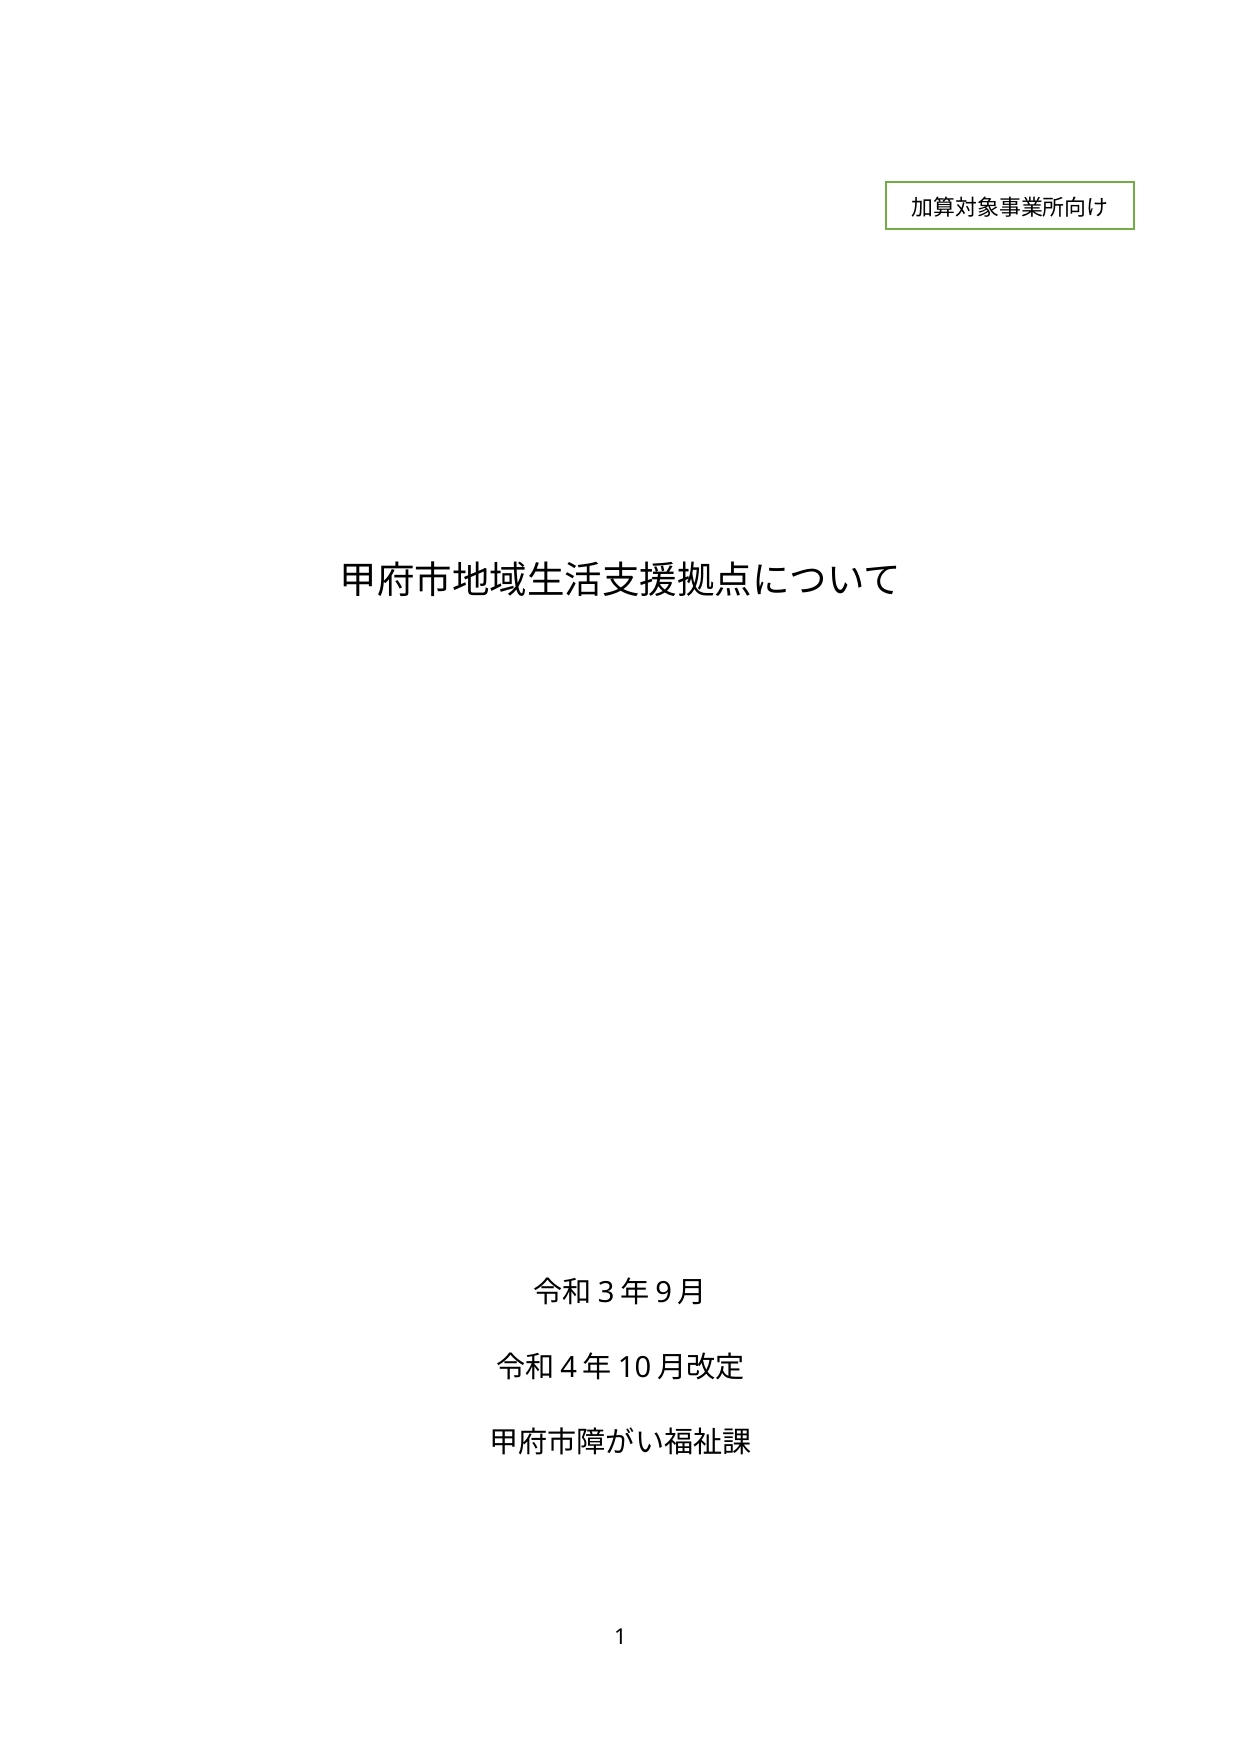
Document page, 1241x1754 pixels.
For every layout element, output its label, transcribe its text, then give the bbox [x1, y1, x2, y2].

text 甲府市障がい福祉課 [112, 1402, 1128, 1477]
text 令和3年9月 [112, 1252, 1128, 1327]
text 令和4年10月改定 [112, 1327, 1128, 1402]
text 甲府市地域生活支援拠点について [112, 539, 1128, 614]
